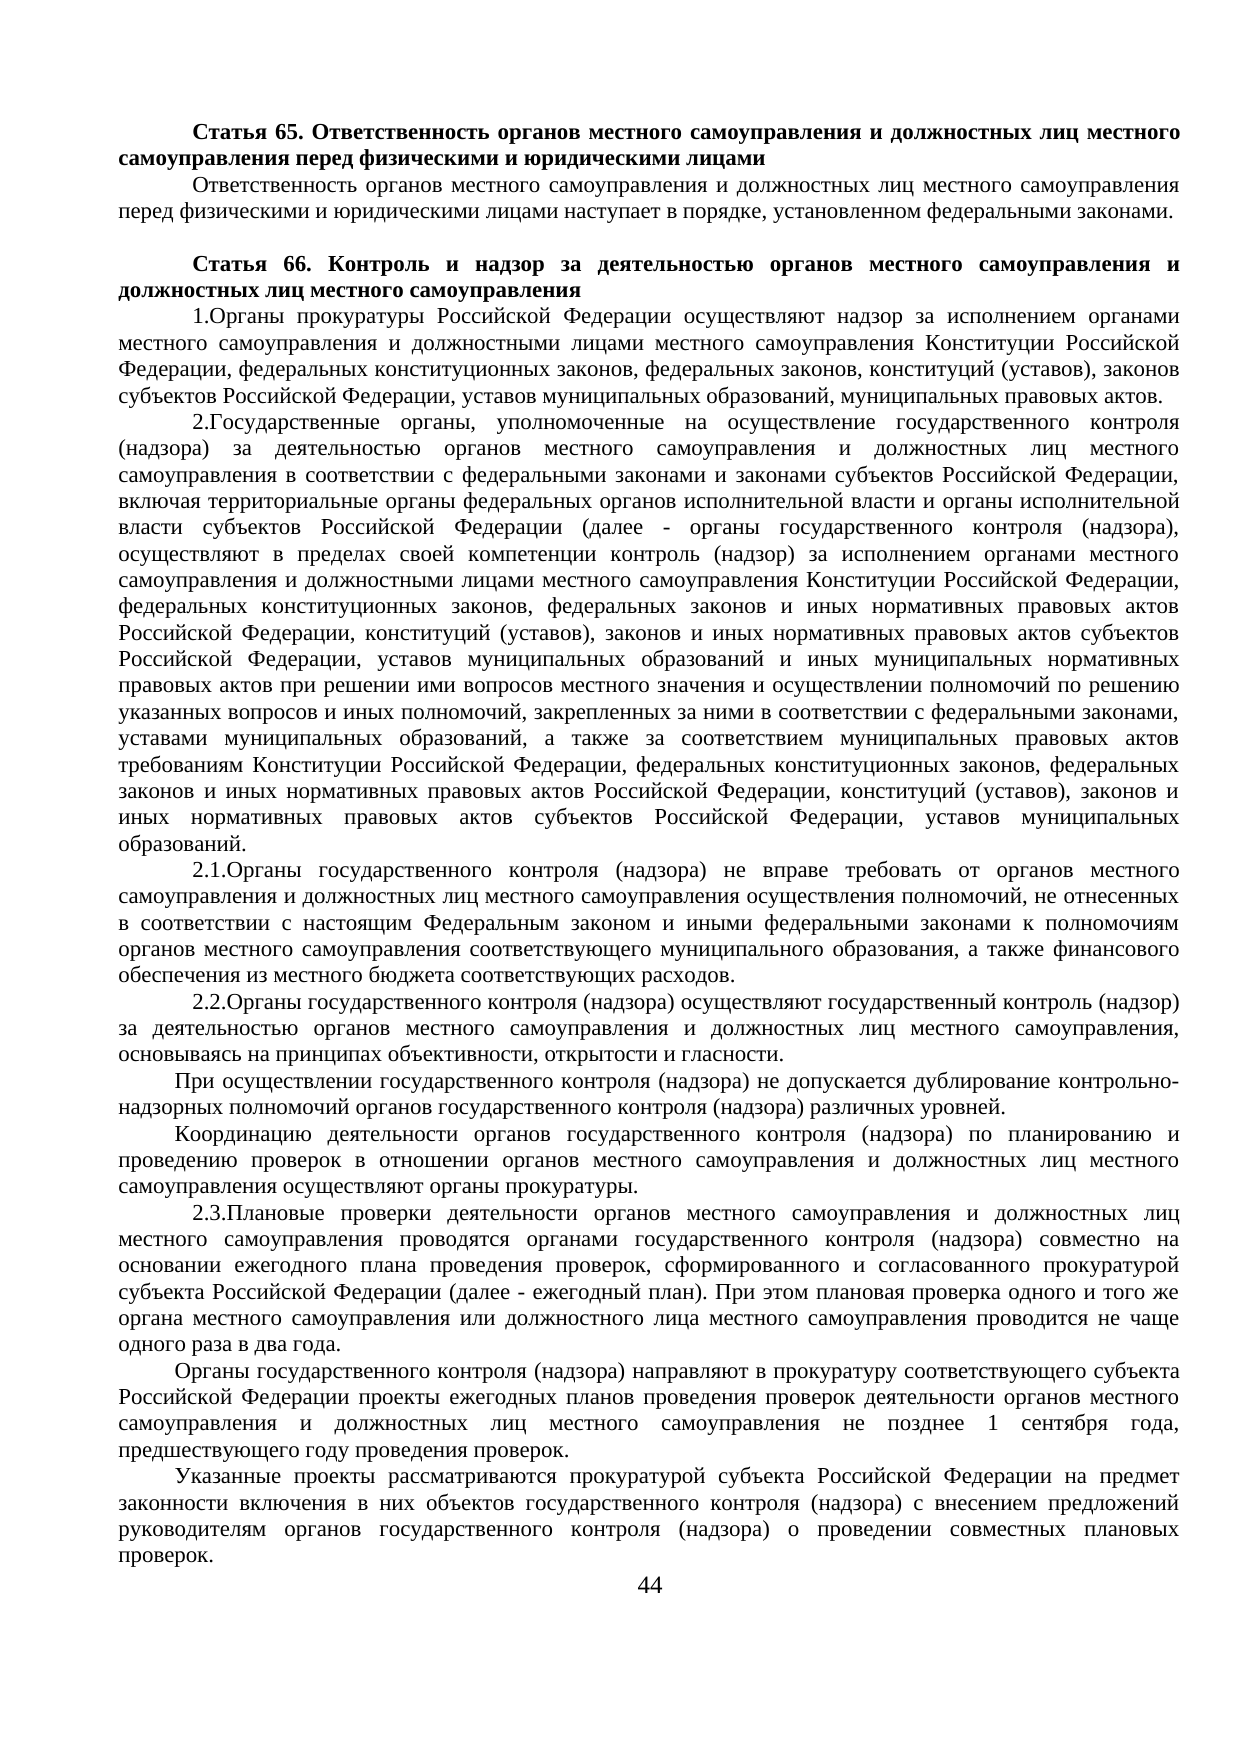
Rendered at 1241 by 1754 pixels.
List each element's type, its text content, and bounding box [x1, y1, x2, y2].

text Указанные проекты рассматриваются прокуратурой субъекта Российской Федерации на предмет законности включения в них объектов государственного контроля (надзора) с внесением предложений руководителям органов государственного контроля (надзора) о проведении совместных плановых проверок. [118, 1462, 1181, 1568]
text 2.3.Плановые проверки деятельности органов местного самоуправления и должностных лиц местного самоуправления проводятся органами государственного контроля (надзора) совместно на основании ежегодного плана проведения проверок, сформированного и согласованного прокуратурой субъекта Российской Федерации (далее - ежегодный план). При этом плановая проверка одного и того же органа местного самоуправления или должностного лица местного самоуправления проводится не чаще одного раза в два года. [118, 1199, 1181, 1357]
text 2.2.Органы государственного контроля (надзора) осуществляют государственный контроль (надзор) за деятельностью органов местного самоуправления и должностных лиц местного самоуправления, основываясь на принципах объективности, открытости и гласности. [118, 988, 1181, 1067]
text 2.Государственные органы, уполномоченные на осуществление государственного контроля (надзора) за деятельностью органов местного самоуправления и должностных лиц местного самоуправления в соответствии с федеральными законами и законами субъектов Российской Федерации, включая территориальные органы федеральных органов исполнительной власти и органы исполнительной власти субъектов Российской Федерации (далее - органы государственного контроля (надзора), осуществляют в пределах своей компетенции контроль (надзор) за исполнением органами местного самоуправления и должностными лицами местного самоуправления Конституции Российской Федерации, федеральных конституционных законов, федеральных законов и иных нормативных правовых актов Российской Федерации, конституций (уставов), законов и иных нормативных правовых актов субъектов Российской Федерации, уставов муниципальных образований и иных муниципальных нормативных правовых актов при решении ими вопросов местного значения и осуществлении полномочий по решению указанных вопросов и иных полномочий, закрепленных за ними в соответствии с федеральными законами, уставами муниципальных образований, а также за соответствием муниципальных правовых актов требованиям Конституции Российской Федерации, федеральных конституционных законов, федеральных законов и иных нормативных правовых актов Российской Федерации, конституций (уставов), законов и иных нормативных правовых актов субъектов Российской Федерации, уставов муниципальных образований. [118, 408, 1181, 856]
text Координацию деятельности органов государственного контроля (надзора) по планированию и проведению проверок в отношении органов местного самоуправления и должностных лиц местного самоуправления осуществляют органы прокуратуры. [118, 1119, 1181, 1199]
text Органы государственного контроля (надзора) направляют в прокуратуру соответствующего субъекта Российской Федерации проекты ежегодных планов проведения проверок деятельности органов местного самоуправления и должностных лиц местного самоуправления не позднее 1 сентября года, предшествующего году проведения проверок. [118, 1357, 1181, 1462]
text Статья 65. Ответственность органов местного самоуправления и должностных лиц местного самоуправления перед физическими и юридическими лицами [118, 118, 1181, 171]
text 1.Органы прокуратуры Российской Федерации осуществляют надзор за исполнением органами местного самоуправления и должностными лицами местного самоуправления Конституции Российской Федерации, федеральных конституционных законов, федеральных законов, конституций (уставов), законов субъектов Российской Федерации, уставов муниципальных образований, муниципальных правовых актов. [118, 303, 1181, 408]
text Статья 66. Контроль и надзор за деятельностью органов местного самоуправления и должностных лиц местного самоуправления [118, 250, 1181, 303]
text При осуществлении государственного контроля (надзора) не допускается дублирование контрольно-надзорных полномочий органов государственного контроля (надзора) различных уровней. [118, 1067, 1181, 1119]
text Ответственность органов местного самоуправления и должностных лиц местного самоуправления перед физическими и юридическими лицами наступает в порядке, установленном федеральными законами. [118, 171, 1181, 223]
text 2.1.Органы государственного контроля (надзора) не вправе требовать от органов местного самоуправления и должностных лиц местного самоуправления осуществления полномочий, не отнесенных в соответствии с настоящим Федеральным законом и иными федеральными законами к полномочиям органов местного самоуправления соответствующего муниципального образования, а также финансового обеспечения из местного бюджета соответствующих расходов. [118, 856, 1181, 988]
